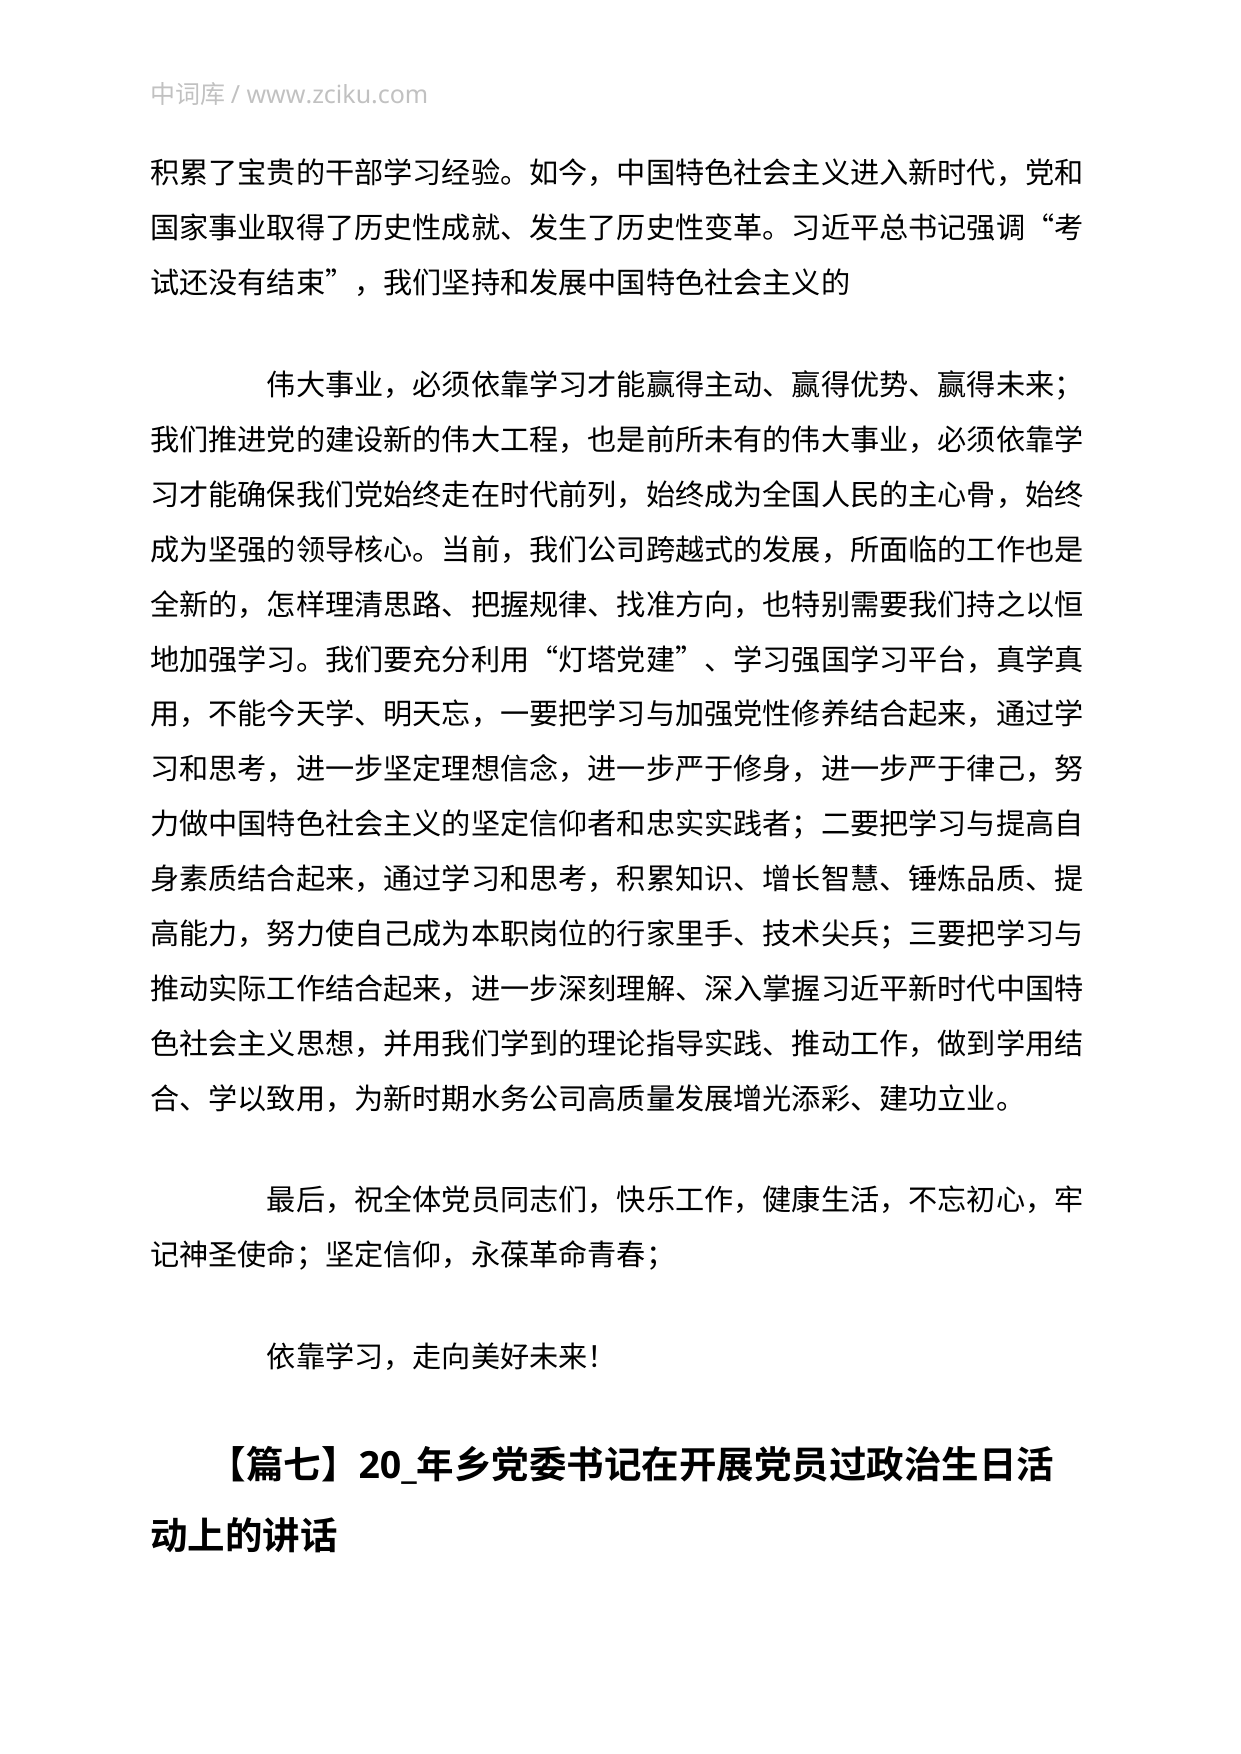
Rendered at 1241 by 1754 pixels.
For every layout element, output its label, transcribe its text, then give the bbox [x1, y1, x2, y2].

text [150, 150, 1090, 302]
text 伟大事业，必须依靠学习才能赢得主动、赢得优势、赢得未来；我们推进党的建设新的伟大工程，也是前所未有的伟大事业，必须依靠学习才能确保我们党始终走在时代前列，始终成为全国人民的主心骨，始终成为坚强的领导核心。当前，我们公司跨越式的发展，所面临的工作也是全新的，怎样理清思路、把握规律、找准方向，也特别需要我们持之以恒地加强学习。我们要充分利用“灯塔党建”、学习强国学习平台，真学真用，不能今天学、明天忘，一要把学习与加强党性修养结合起来，通过学习和思考，进一步坚定理想信念，进一步严于修身，进一步严于律己，努力做中国特色社会主义的坚定信仰者和忠实实践者；二要把学习与提高自身素质结合起来，通过学习和思考，积累知识、增长智慧、锤炼品质、提高能力，努力使自己成为本职岗位的行家里手、技术尖兵；三要把学习与推动实际工作结合起来，进一步深刻理解、深入掌握习近平新时代中国特色社会主义思想，并用我们学到的理论指导实践、推动工作，做到学用结合、学以致用，为新时期水务公司高质量发展增光添彩、建功立业。 [150, 362, 1090, 1117]
text 【篇七】20_年乡党委书记在开展党员过政治生日活动上的讲话 [150, 1435, 1090, 1560]
text 最后，祝全体党员同志们，快乐工作，健康生活，不忘初心，牢记神圣使命；坚定信仰，永葆革命青春； [150, 1177, 1090, 1274]
text 依靠学习，走向美好未来！ [150, 1334, 1090, 1376]
